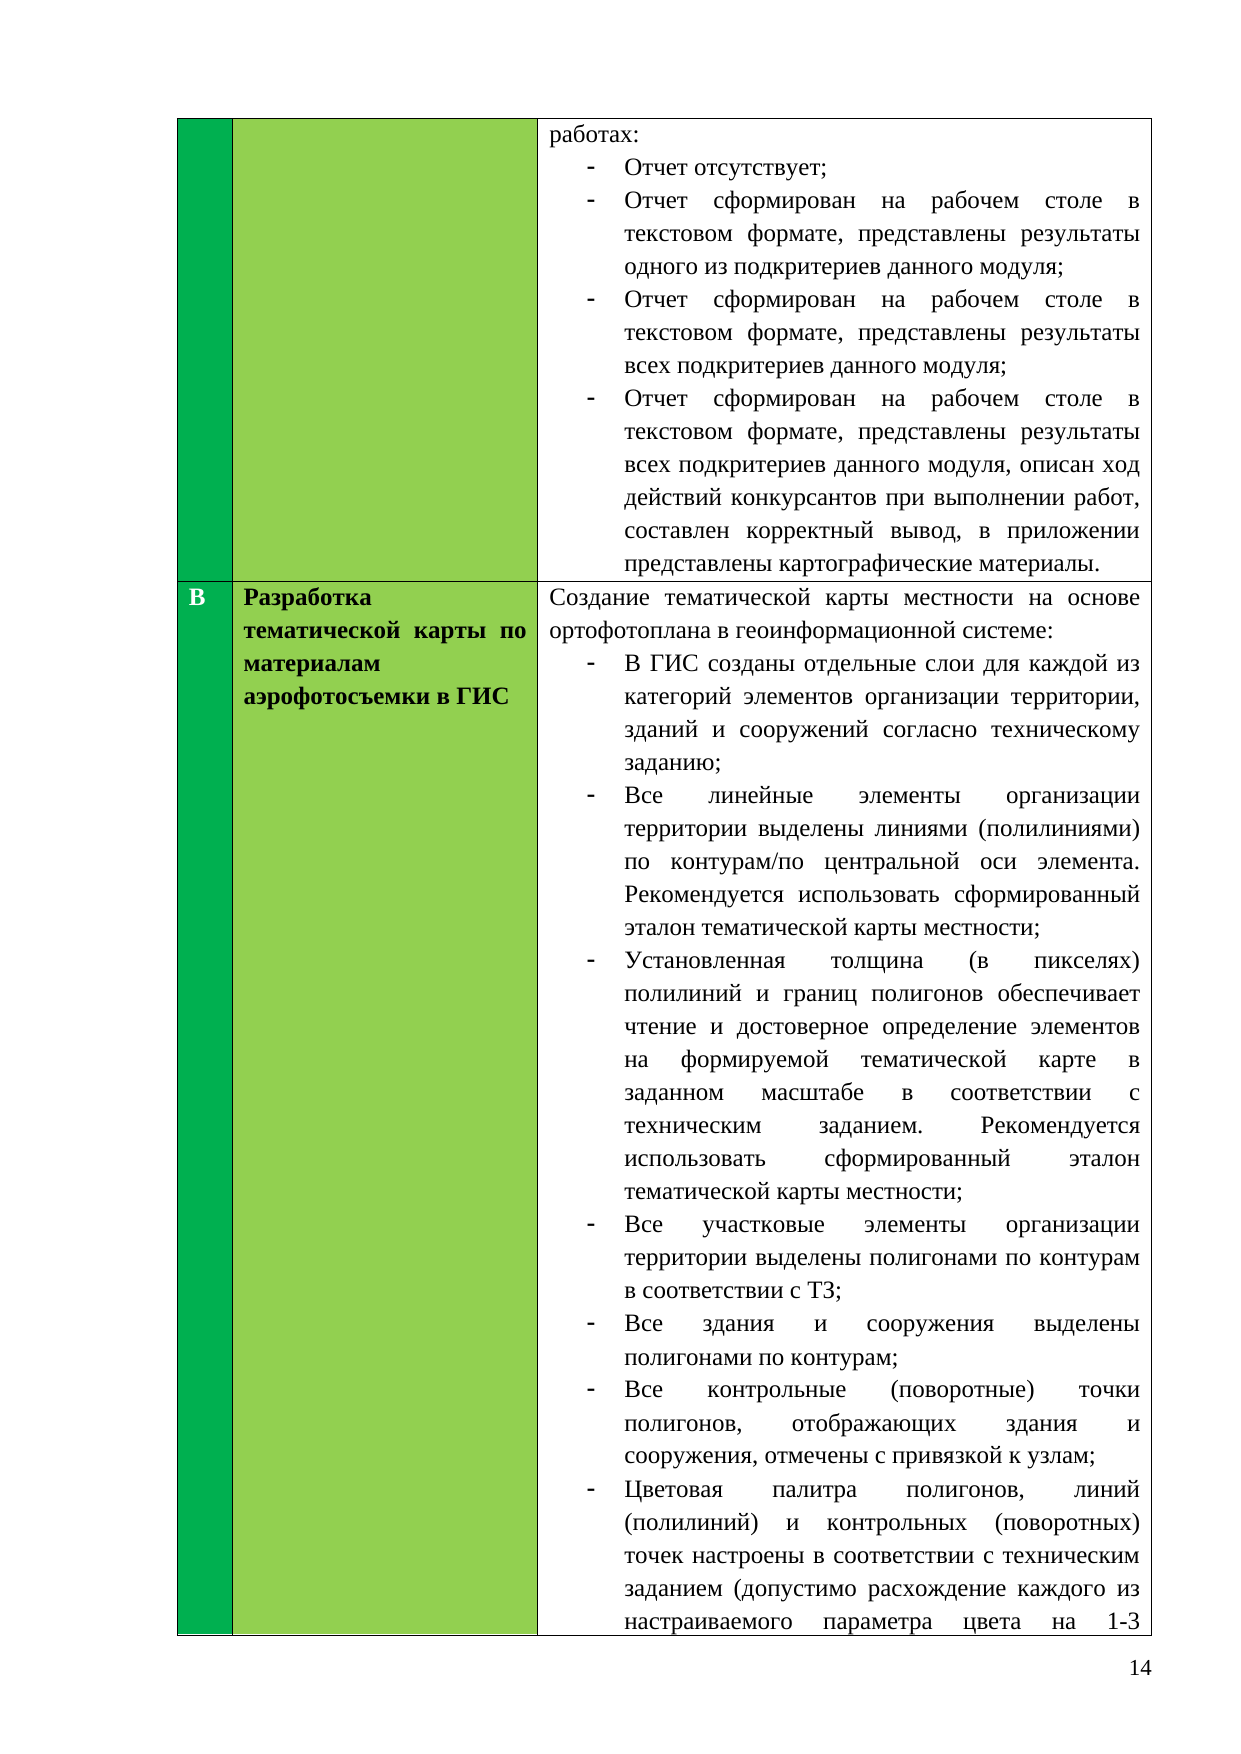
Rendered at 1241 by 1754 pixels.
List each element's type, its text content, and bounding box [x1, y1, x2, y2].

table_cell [233, 119, 537, 581]
table_cell В [178, 582, 232, 1634]
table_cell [538, 119, 1151, 581]
table_cell Б [178, 119, 232, 581]
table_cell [538, 582, 1151, 1634]
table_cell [233, 582, 537, 1634]
